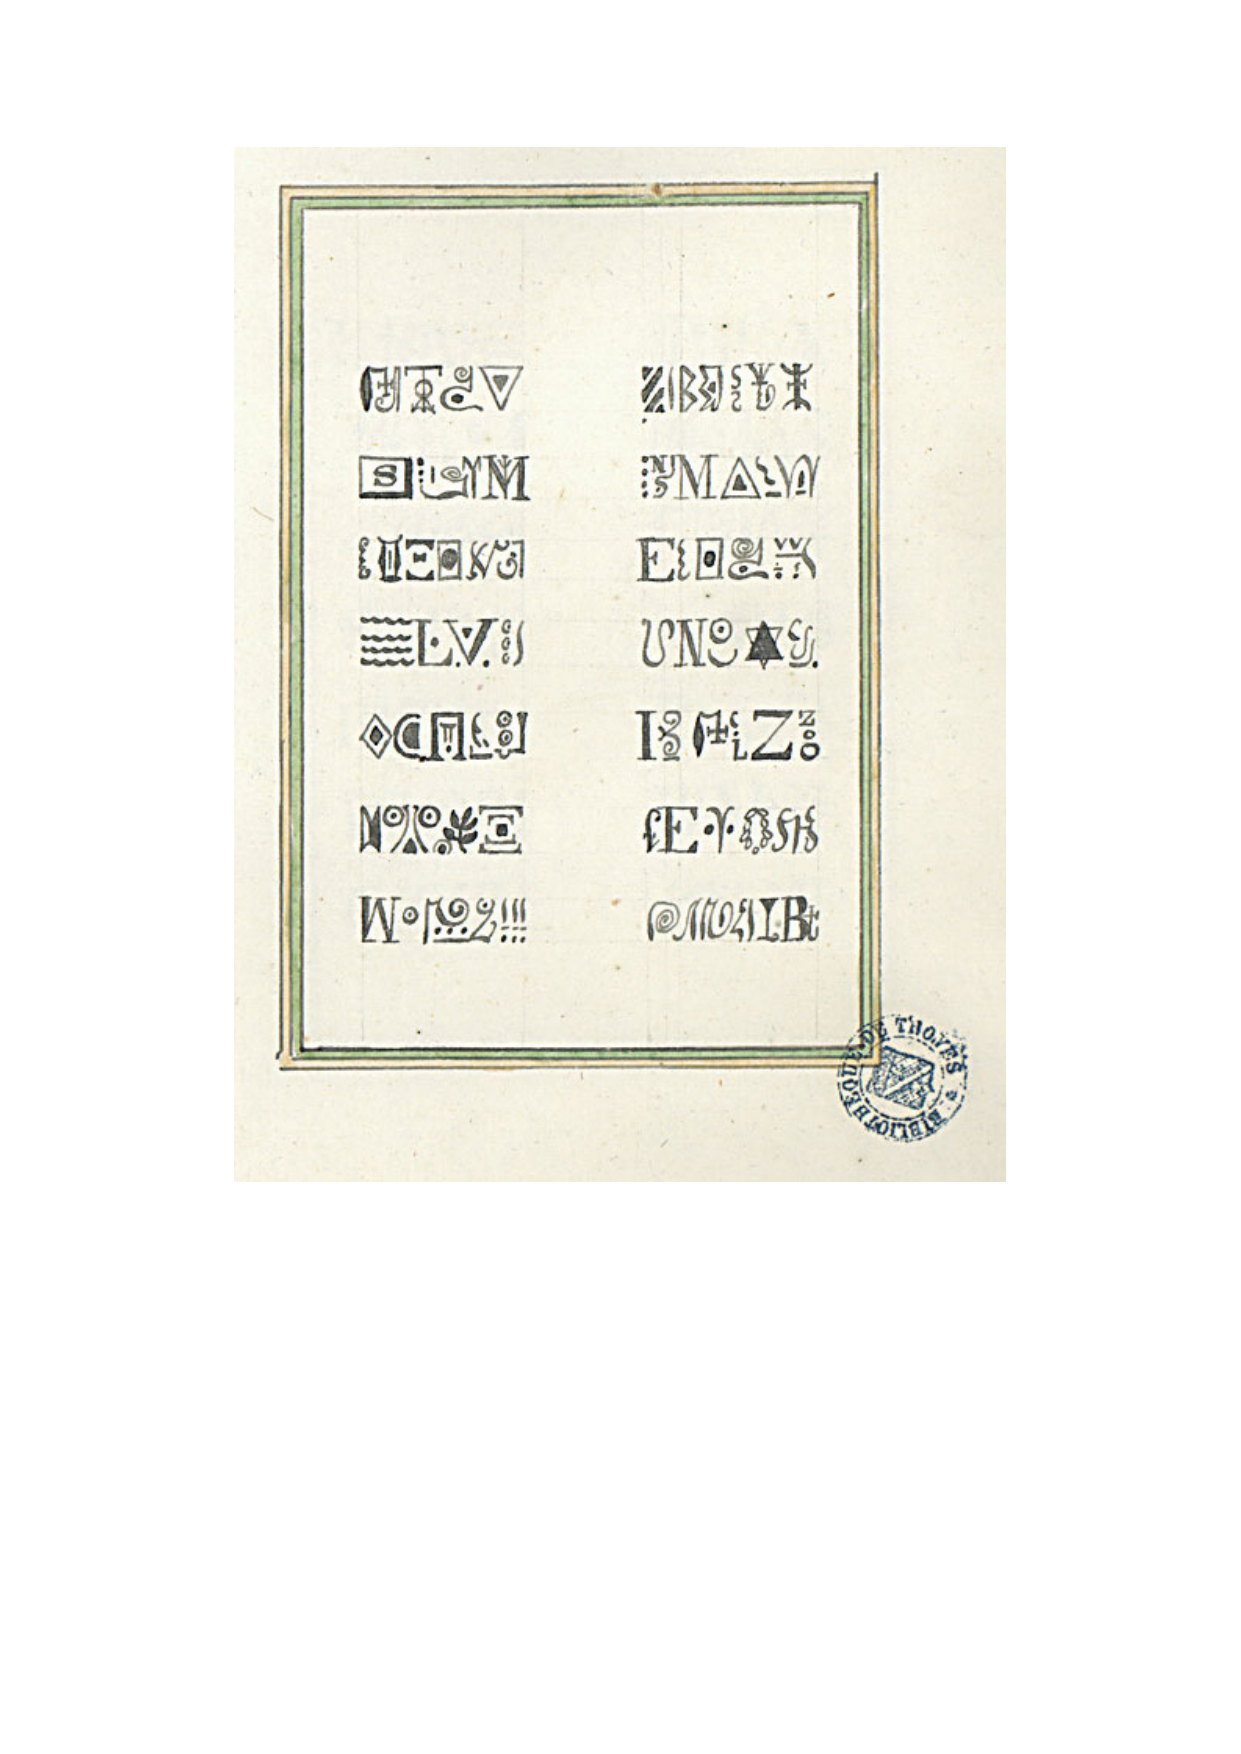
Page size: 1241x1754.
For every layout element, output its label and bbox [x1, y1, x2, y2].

picture [234, 147, 1007, 1182]
